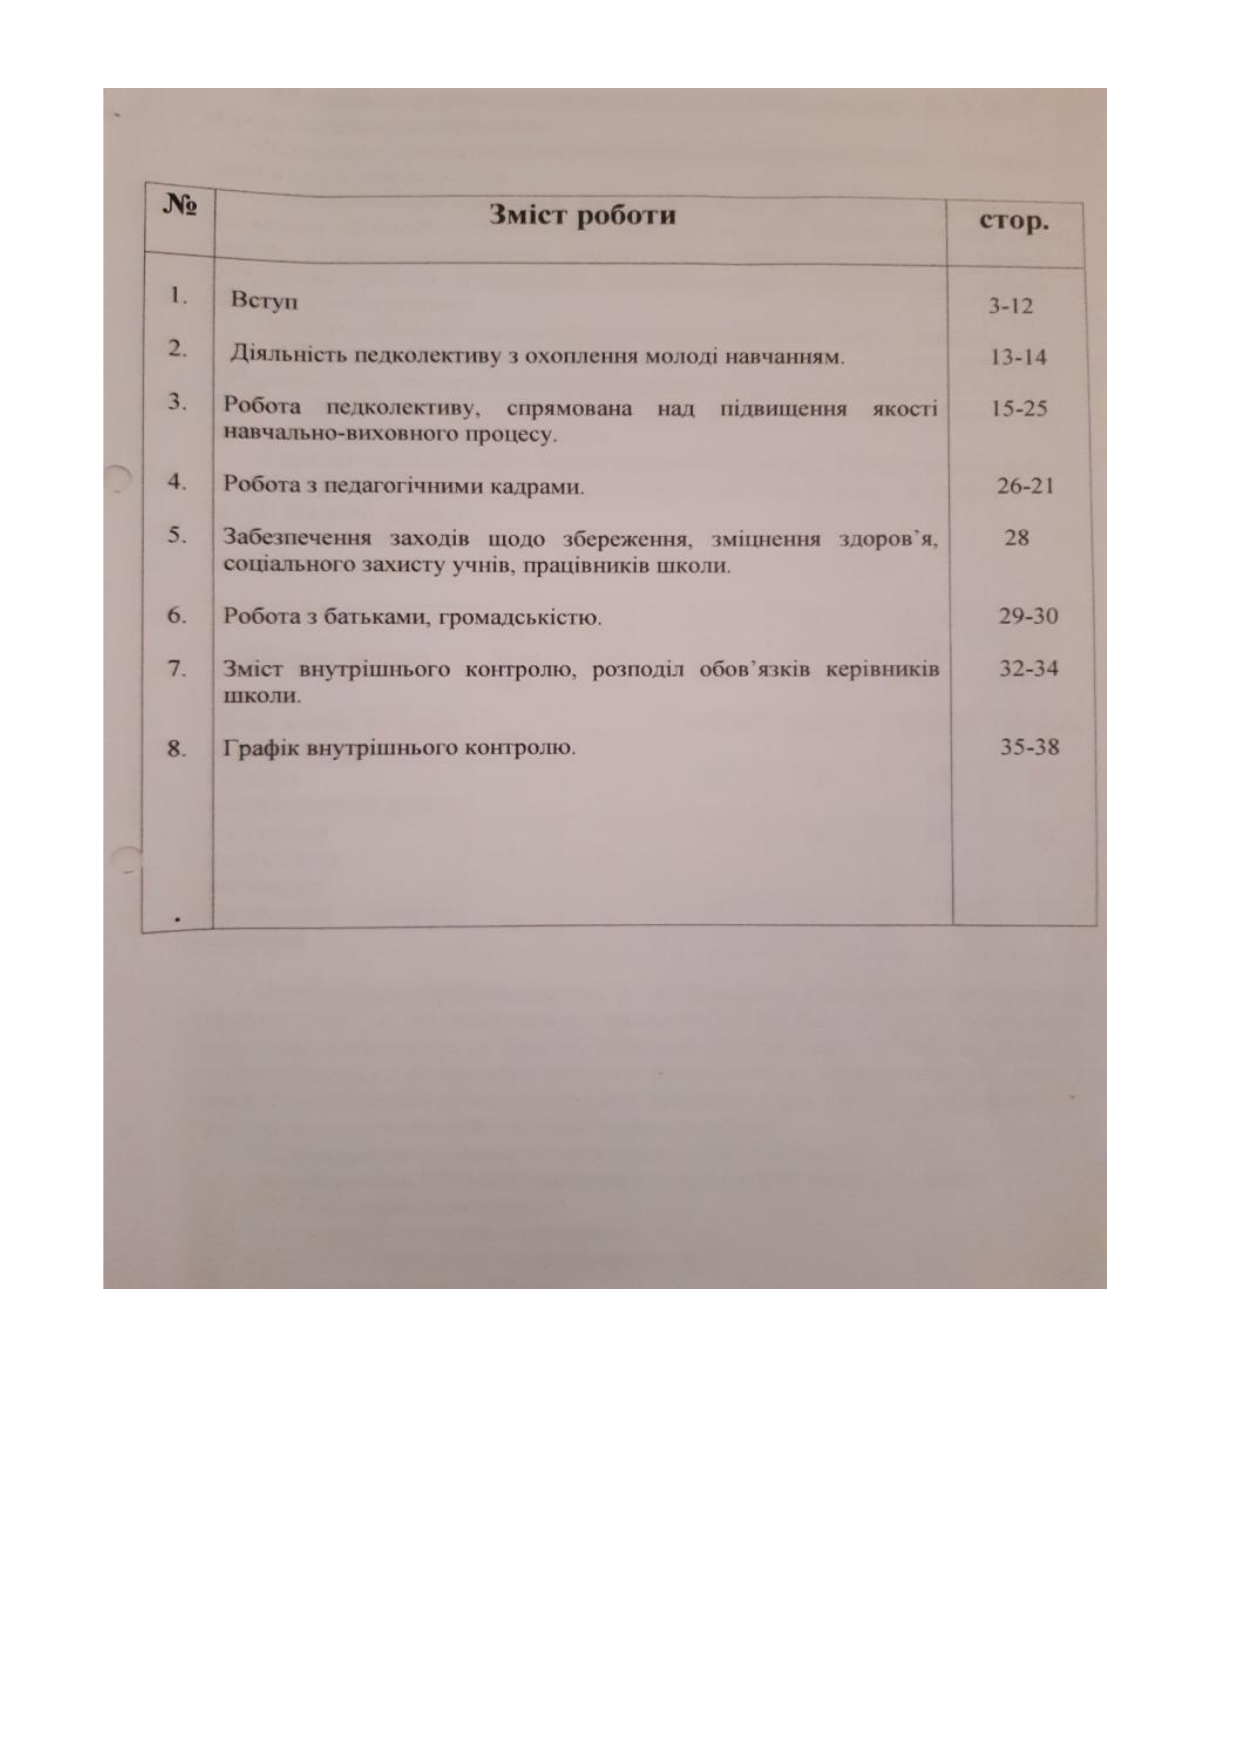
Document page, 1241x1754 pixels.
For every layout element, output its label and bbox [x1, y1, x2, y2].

picture [103, 88, 1107, 1289]
